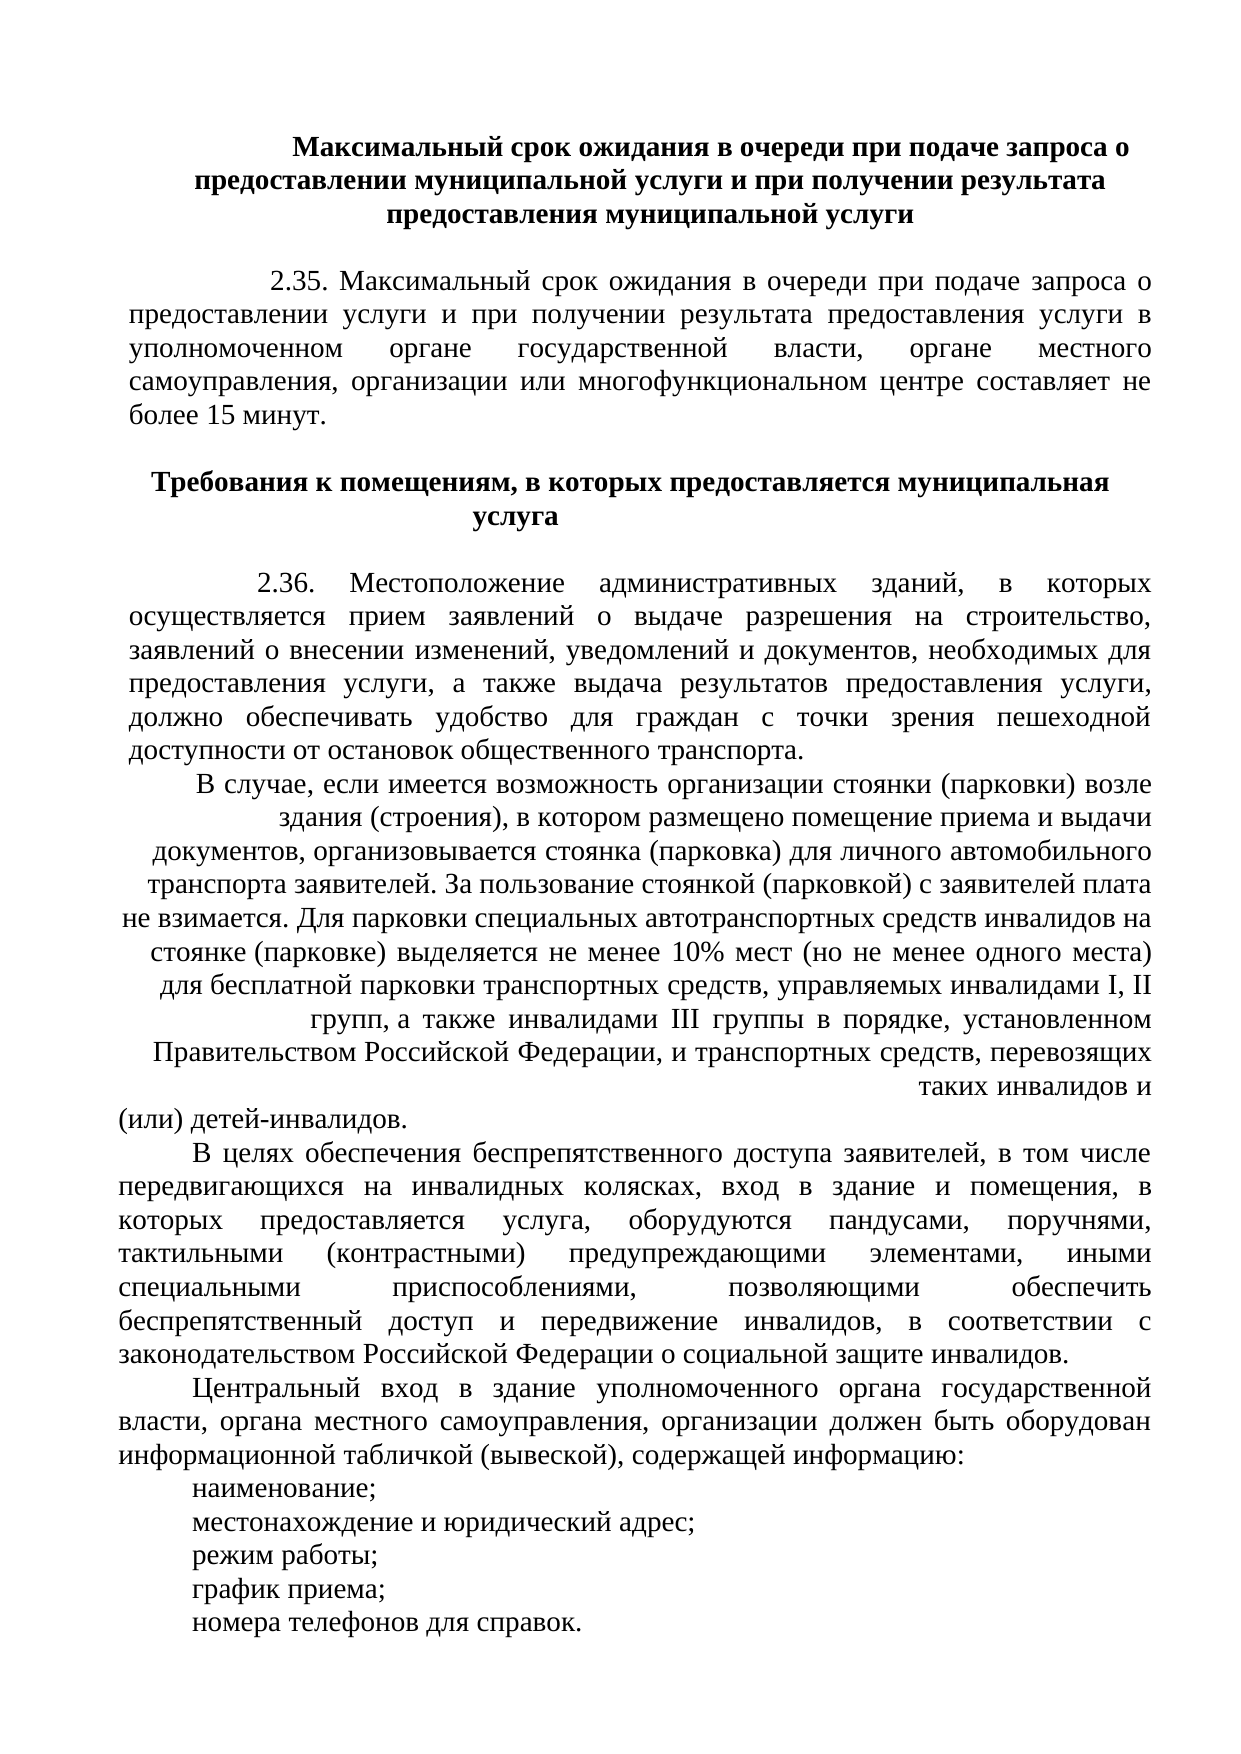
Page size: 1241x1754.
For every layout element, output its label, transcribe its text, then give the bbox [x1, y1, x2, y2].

list 2.36. Местоположение административных зданий, в которых осуществляется прием заявлений о выдаче разрешения на строительство, заявлений о внесении изменений, уведомлений и документов, необходимых для предоставления услуги, а также выдача результатов предоставления услуги, должно обеспечивать удобство для граждан с точки зрения пешеходной доступности от остановок общественного транспорта. [129, 565, 1152, 766]
text график приема; [192, 1571, 1169, 1604]
text наименование; [192, 1470, 1169, 1504]
text В целях обеспечения беспрепятственного доступа заявителей, в том числе передвигающихся на инвалидных колясках, вход в здание и помещения, в которых предоставляется услуга, оборудуются пандусами, поручнями, тактильными (контрастными) предупреждающими элементами, иными специальными приспособлениями, позволяющими обеспечить беспрепятственный доступ и передвижение инвалидов, в соответствии с законодательством Российской Федерации о социальной защите инвалидов. [118, 1135, 1152, 1370]
text Максимальный срок ожидания в очереди при подаче запроса о предоставлении муниципальной услуги и при получении результата предоставления муниципальной услуги [131, 129, 1169, 229]
text В случае, если имеется возможность организации стоянки (парковки) возле здания (строения), в котором размещено помещение приема и выдачи документов, организовывается стоянка (парковка) для личного автомобильного транспорта заявителей. За пользование стоянкой (парковкой) с заявителей плата не взимается. Для парковки специальных автотранспортных средств инвалидов на стоянке (парковке) выделяется не менее 10% мест (но не менее одного места) для бесплатной парковки транспортных средств, управляемых инвалидами I, II групп, а также инвалидами III группы в порядке, установленном Правительством Российской Федерации, и транспортных средств, перевозящих таких инвалидов и [118, 766, 1152, 1101]
text местонахождение и юридический адрес; режим работы; [192, 1504, 697, 1571]
text Центральный вход в здание уполномоченного органа государственной власти, органа местного самоуправления, организации должен быть оборудован информационной табличкой (вывеской), содержащей информацию: [118, 1370, 1152, 1470]
text (или) детей-инвалидов. [118, 1101, 1169, 1135]
list 2.35. Максимальный срок ожидания в очереди при подаче запроса о предоставлении услуги и при получении результата предоставления услуги в уполномоченном органе государственной власти, органе местного самоуправления, организации или многофункциональном центре составляет не более 15 минут. [129, 263, 1152, 431]
text Требования к помещениям, в которых предоставляется муниципальная услуга [151, 464, 1121, 531]
text номера телефонов для справок. [192, 1604, 1169, 1638]
